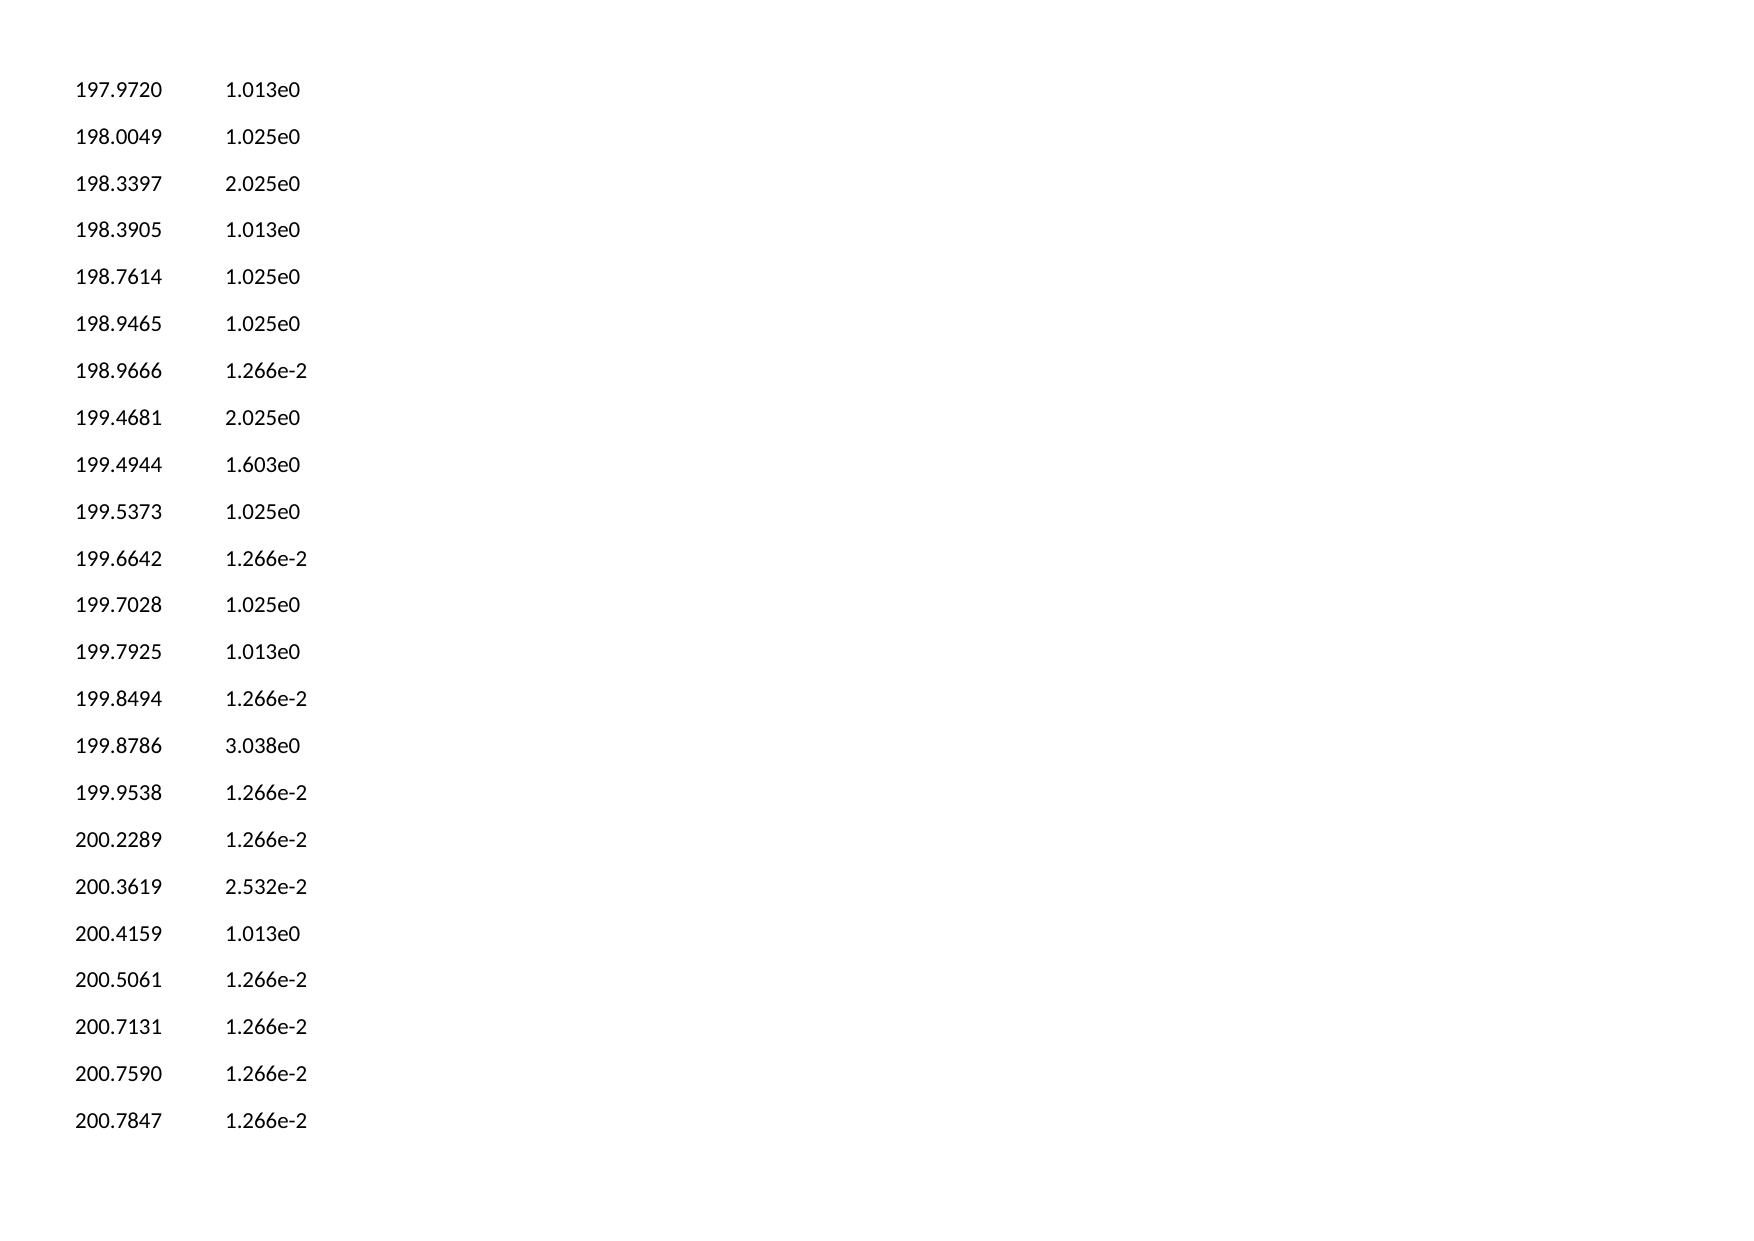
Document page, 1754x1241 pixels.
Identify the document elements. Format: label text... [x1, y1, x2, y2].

text 200.4159 1.013e0 [75, 919, 1679, 947]
text 200.7131 1.266e-2 [75, 1012, 1679, 1041]
text 198.7614 1.025e0 [75, 262, 1679, 291]
text 199.9538 1.266e-2 [75, 778, 1679, 806]
text 200.7847 1.266e-2 [75, 1106, 1679, 1134]
text 198.3397 2.025e0 [75, 169, 1679, 197]
text 199.7028 1.025e0 [75, 591, 1679, 619]
text 199.7925 1.013e0 [75, 637, 1679, 666]
text 199.5373 1.025e0 [75, 497, 1679, 525]
text 200.5061 1.266e-2 [75, 966, 1679, 994]
text 199.6642 1.266e-2 [75, 544, 1679, 572]
text 199.8786 3.038e0 [75, 731, 1679, 759]
text 198.0049 1.025e0 [75, 122, 1679, 150]
text 198.9465 1.025e0 [75, 309, 1679, 337]
text 199.4681 2.025e0 [75, 403, 1679, 431]
text 200.7590 1.266e-2 [75, 1059, 1679, 1087]
text 200.2289 1.266e-2 [75, 825, 1679, 853]
text 199.8494 1.266e-2 [75, 684, 1679, 712]
text 200.3619 2.532e-2 [75, 872, 1679, 900]
text 197.9720 1.013e0 [75, 75, 1679, 103]
text 198.3905 1.013e0 [75, 216, 1679, 244]
text 198.9666 1.266e-2 [75, 356, 1679, 384]
text 199.4944 1.603e0 [75, 450, 1679, 478]
